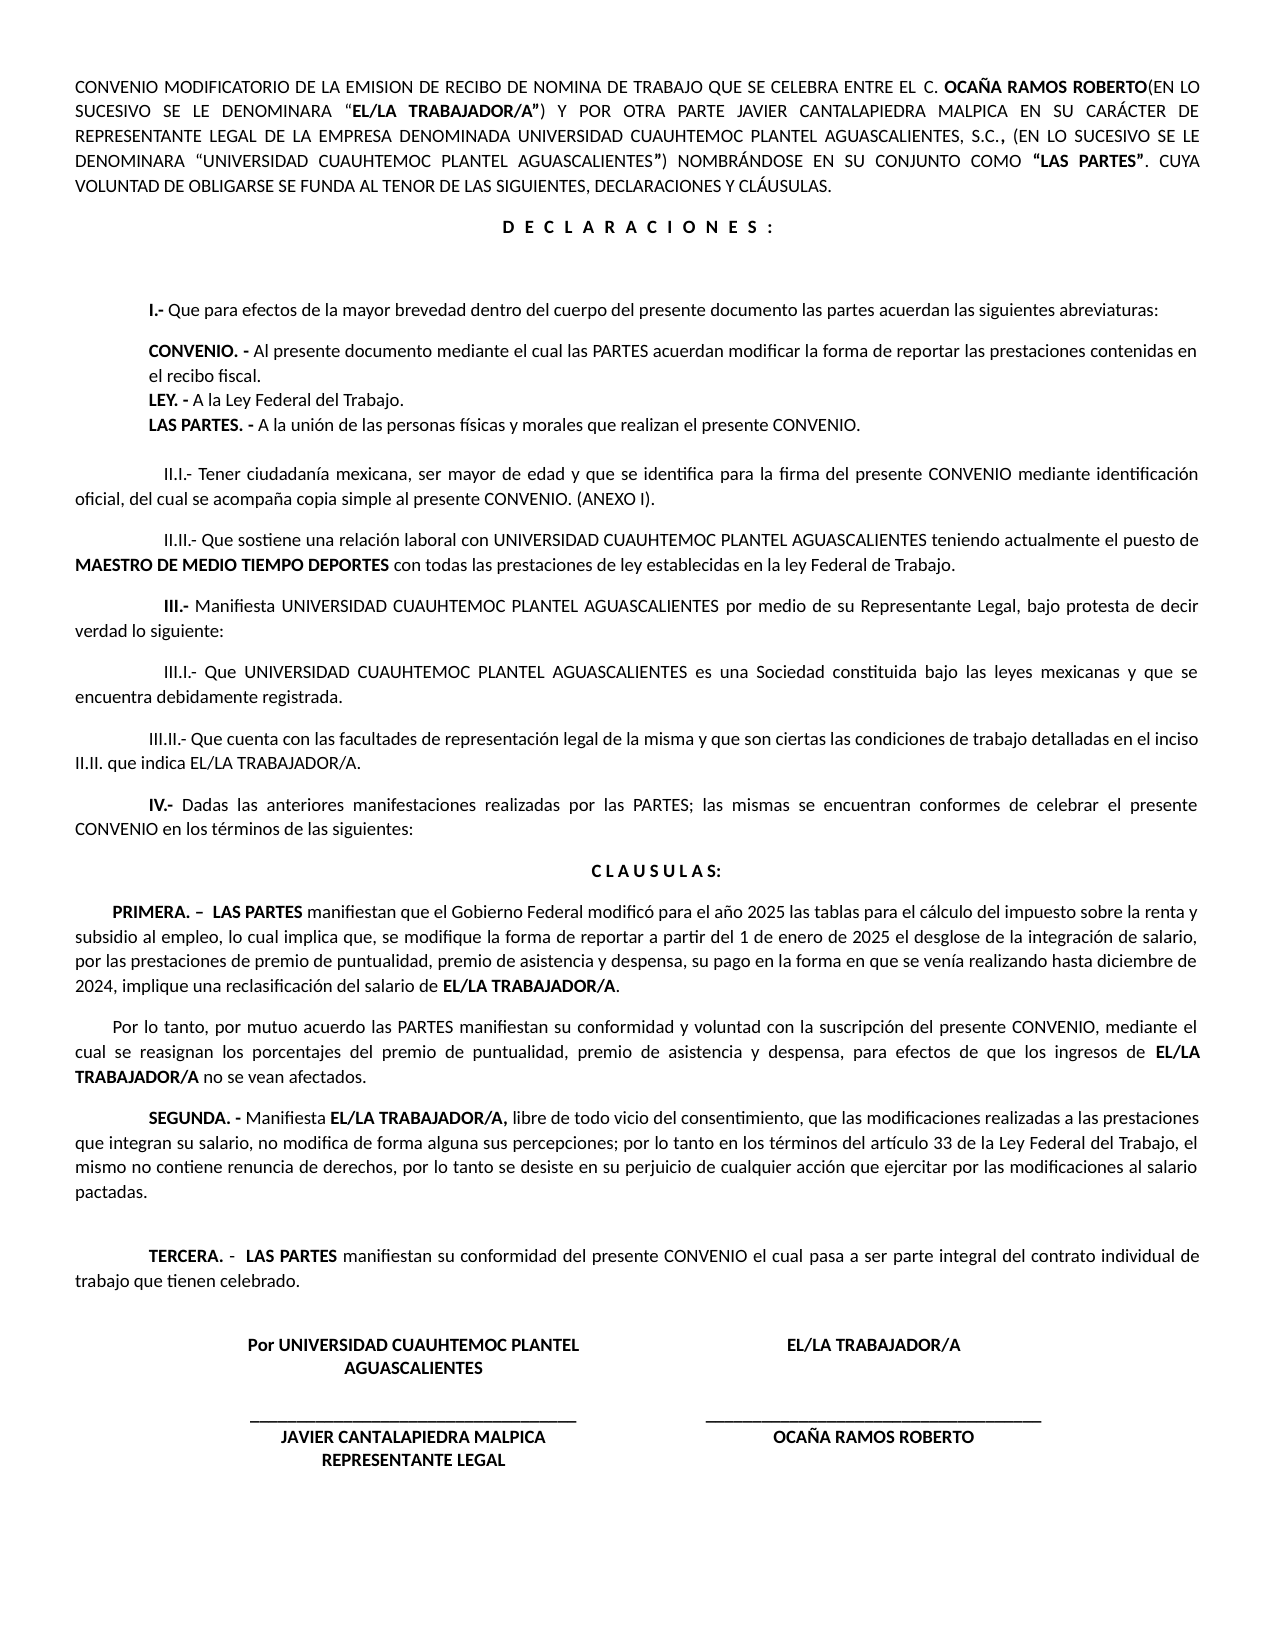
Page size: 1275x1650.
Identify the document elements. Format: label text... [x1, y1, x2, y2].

text PRIMERA. – LAS PARTES manifiestan que el Gobierno Federal modificó para el año 2025 las tablas para el cálculo del impuesto sobre la renta y subsidio al empleo, lo cual implica que, se modifique la forma de reportar a partir del 1 de enero de 2025 el desglose de la integración de salario, por las prestaciones de premio de puntualidad, premio de asistencia y despensa, su pago en la forma en que se venía realizando hasta diciembre de 2024, implique una reclasificación del salario de EL/LA TRABAJADOR/A. [75, 900, 1200, 997]
text III.- Manifiesta UNIVERSIDAD CUAUHTEMOC PLANTEL AGUASCALIENTES por medio de su Representante Legal, bajo protesta de decir verdad lo siguiente: [75, 595, 1200, 642]
text DECLARACIONES: [75, 215, 1200, 238]
text CONVENIO. - Al presente documento mediante el cual las PARTES acuerdan modificar la forma de reportar las prestaciones contenidas en el recibo fiscal. [149, 339, 1200, 387]
text I.- Que para efectos de la mayor brevedad dentro del cuerpo del presente documento las partes acuerdan las siguientes abreviaturas: [75, 298, 1200, 321]
table_header EL/LA TRABAJADOR/A ____________________________________ OCAÑA RAMOS ROBERTO [650, 1334, 1098, 1494]
text Por lo tanto, por mutuo acuerdo las PARTES manifiestan su conformidad y voluntad con la suscripción del presente CONVENIO, mediante el cual se reasignan los porcentajes del premio de puntualidad, premio de asistencia y despensa, para efectos de que los ingresos de EL/LA TRABAJADOR/A no se vean afectados. [75, 1016, 1200, 1088]
text II.I.- Tener ciudadanía mexicana, ser mayor de edad y que se identifica para la firma del presente CONVENIO mediante identificación oficial, del cual se acompaña copia simple al presente CONVENIO. (ANEXO I). [75, 463, 1200, 510]
text CONVENIO MODIFICATORIO DE LA EMISION DE RECIBO DE NOMINA DE TRABAJO QUE SE CELEBRA ENTRE EL C. OCAÑA RAMOS ROBERTO (EN LO SUCESIVO SE LE DENOMINARA “EL/LA TRABAJADOR/A”) Y POR OTRA PARTE JAVIER CANTALAPIEDRA MALPICA EN SU CARÁCTER DE REPRESENTANTE LEGAL DE LA EMPRESA DENOMINADA UNIVERSIDAD CUAUHTEMOC PLANTEL AGUASCALIENTES, S.C., (EN LO SUCESIVO SE LE DENOMINARA “UNIVERSIDAD CUAUHTEMOC PLANTEL AGUASCALIENTES”) NOMBRÁNDOSE EN SU CONJUNTO COMO “LAS PARTES”. CUYA VOLUNTAD DE OBLIGARSE SE FUNDA AL TENOR DE LAS SIGUIENTES, DECLARACIONES Y CLÁUSULAS. [75, 75, 1200, 197]
table_header Por UNIVERSIDAD CUAUHTEMOC PLANTEL AGUASCALIENTES ___________________________________ JAVIER CANTALAPIEDRA MALPICA REPRESENTANTE LEGAL [177, 1334, 649, 1494]
text III.I.- Que UNIVERSIDAD CUAUHTEMOC PLANTEL AGUASCALIENTES es una Sociedad constituida bajo las leyes mexicanas y que se encuentra debidamente registrada. [75, 661, 1200, 708]
text III.II.- Que cuenta con las facultades de representación legal de la misma y que son ciertas las condiciones de trabajo detalladas en el inciso II.II. que indica EL/LA TRABAJADOR/A. [75, 727, 1200, 774]
text TERCERA. - LAS PARTES manifiestan su conformidad del presente CONVENIO el cual pasa a ser parte integral del contrato individual de trabajo que tienen celebrado. [75, 1245, 1200, 1292]
text C L A U S U L A S: [112, 859, 1200, 882]
text II.II.- Que sostiene una relación laboral con UNIVERSIDAD CUAUHTEMOC PLANTEL AGUASCALIENTES teniendo actualmente el puesto de MAESTRO DE MEDIO TIEMPO DEPORTES con todas las prestaciones de ley establecidas en la ley Federal de Trabajo. [75, 529, 1200, 576]
text LEY. - A la Ley Federal del Trabajo. [149, 388, 1200, 411]
text LAS PARTES. - A la unión de las personas físicas y morales que realizan el presente CONVENIO. [149, 413, 1200, 436]
text IV.- Dadas las anteriores manifestaciones realizadas por las PARTES; las mismas se encuentran conformes de celebrar el presente CONVENIO en los términos de las siguientes: [75, 793, 1200, 840]
text SEGUNDA. - Manifiesta EL/LA TRABAJADOR/A, libre de todo vicio del consentimiento, que las modificaciones realizadas a las prestaciones que integran su salario, no modifica de forma alguna sus percepciones; por lo tanto en los términos del artículo 33 de la Ley Federal del Trabajo, el mismo no contiene renuncia de derechos, por lo tanto se desiste en su perjuicio de cualquier acción que ejercitar por las modificaciones al salario pactadas. [75, 1106, 1200, 1203]
